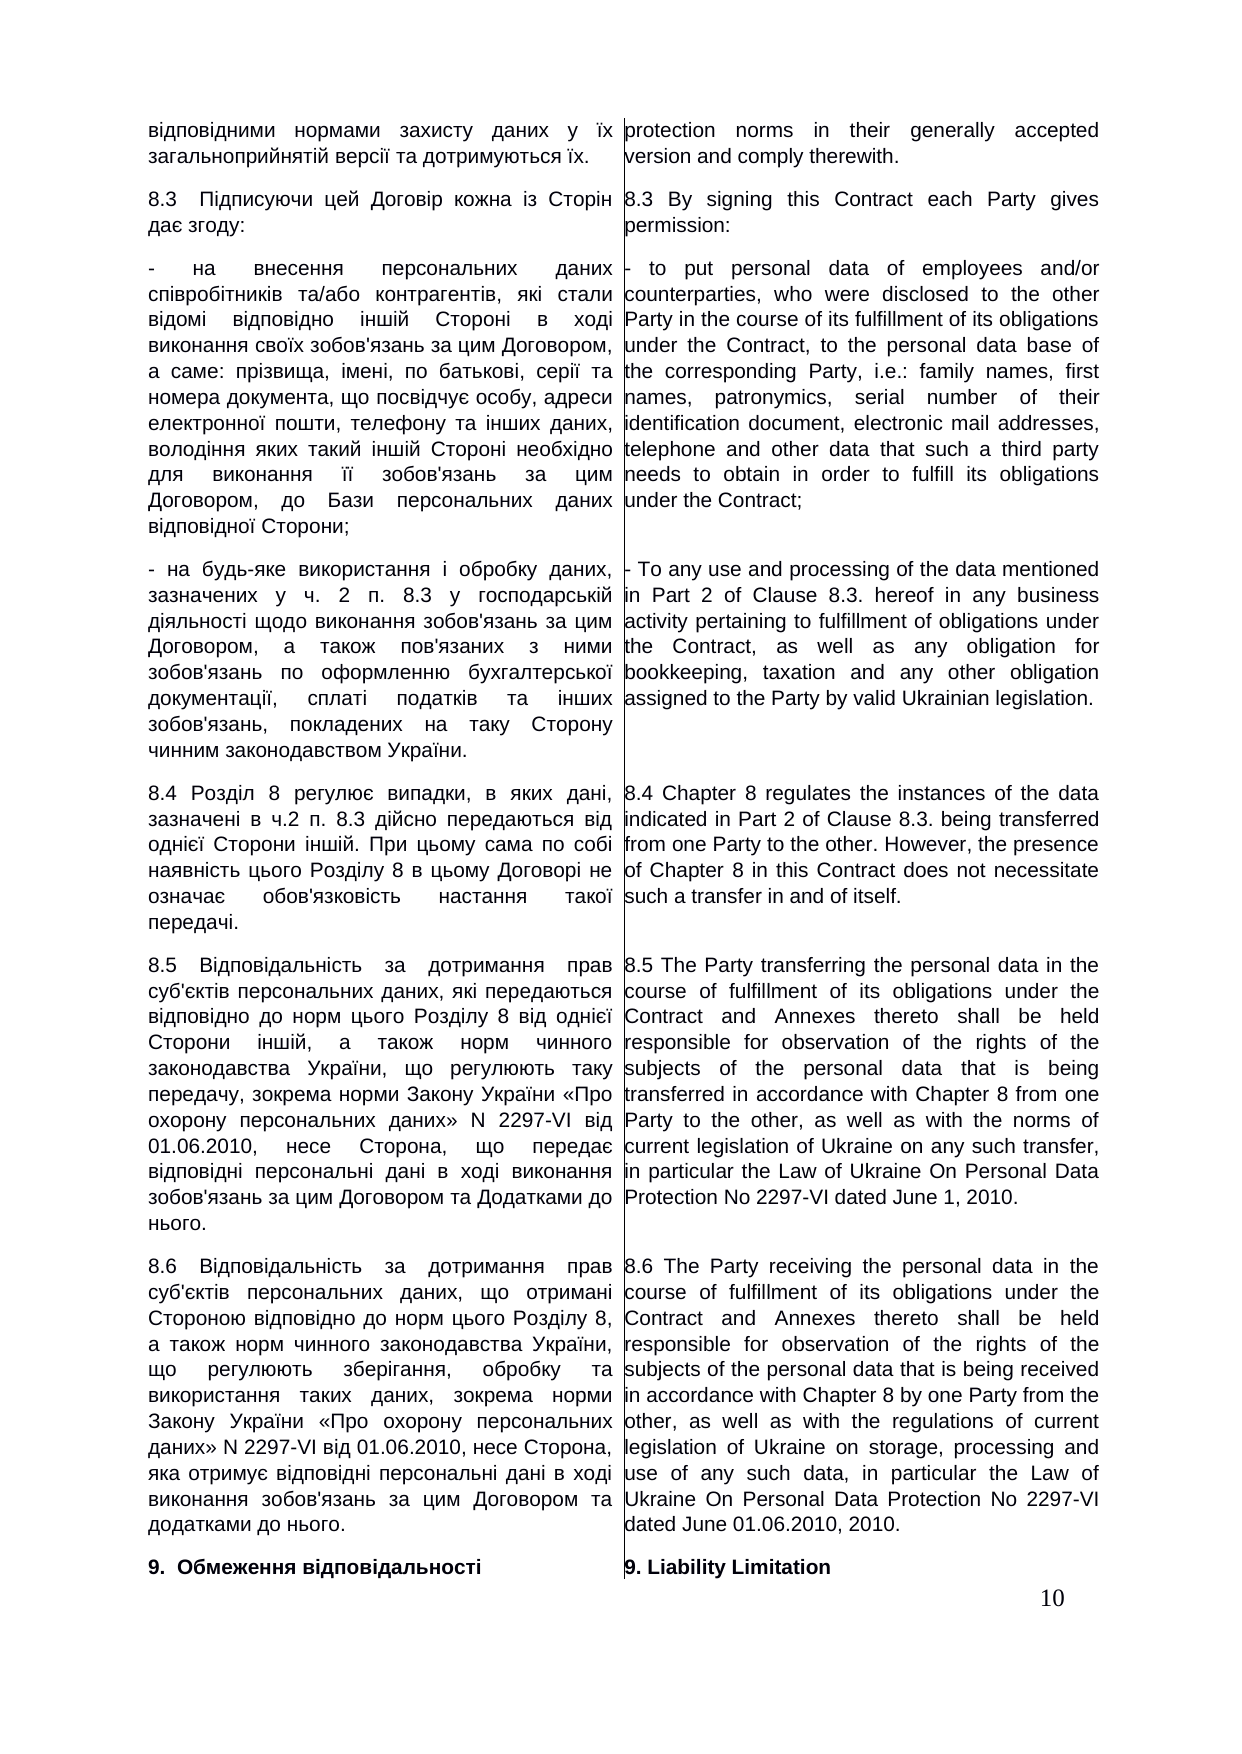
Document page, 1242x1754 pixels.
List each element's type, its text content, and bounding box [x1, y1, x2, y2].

table_cell - to put personal data of employees and/or counterparties, who were disclosed to the other Party in the course of its fulfillment of its obligations under the Contract, to the personal data base of the corresponding Party, i.e.: family names, first names, patronymics, serial number of their identification document, electronic mail addresses, telephone and other data that such a third party needs to obtain in order to fulfill its obligations under the Contract; [625, 256, 1111, 557]
table_cell - To any use and processing of the data mentioned in Part 2 of Clause 8.3. hereof in any business activity pertaining to fulfillment of obligations under the Contract, as well as any obligation for bookkeeping, taxation and any other obligation assigned to the Party by valid Ukrainian legislation. [625, 557, 1111, 781]
table_cell - на внесення персональних даних співробітників та/або контрагентів, які стали відомі відповідно іншій Стороні в ході виконання своїх зобов'язань за цим Договором, а саме: прізвища, імені, по батькові, серії та номера документа, що посвідчує особу, адреси електронної пошти, телефону та інших даних, володіння яких такий іншій Стороні необхідно для виконання її зобов'язань за цим Договором, до Бази персональних даних відповідної Сторони; [137, 256, 624, 557]
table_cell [137, 1555, 624, 1579]
table_cell 8.3 By signing this Contract each Party gives permission: [625, 187, 1111, 256]
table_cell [625, 118, 1111, 187]
table_cell 8.3 Підписуючи цей Договір кожна із Сторін дає згоду: [137, 187, 624, 256]
table_cell 8.6 The Party receiving the personal data in the course of fulfillment of its obligations under the Contract and Annexes thereto shall be held responsible for observation of the rights of the subjects of the personal data that is being received in accordance with Chapter 8 by one Party from the other, as well as with the regulations of current legislation of Ukraine on storage, processing and use of any such data, in particular the Law of Ukraine On Personal Data Protection No 2297-VI dated June 01.06.2010, 2010. [625, 1254, 1111, 1555]
table_cell 8.4 Chapter 8 regulates the instances of the data indicated in Part 2 of Clause 8.3. being transferred from one Party to the other. However, the presence of Chapter 8 in this Contract does not necessitate such a transfer in and of itself. [625, 781, 1111, 953]
table_cell 8.5 The Party transferring the personal data in the course of fulfillment of its obligations under the Contract and Annexes thereto shall be held responsible for observation of the rights of the subjects of the personal data that is being transferred in accordance with Chapter 8 from one Party to the other, as well as with the norms of current legislation of Ukraine on any such transfer, in particular the Law of Ukraine On Personal Data Protection No 2297-VI dated June 1, 2010. [625, 953, 1111, 1254]
table_cell 8.5 Відповідальність за дотримання прав суб'єктів персональних даних, які передаються відповідно до норм цього Розділу 8 від однієї Сторони іншій, а також норм чинного законодавства України, що регулюють таку передачу, зокрема норми Закону України «Про охорону персональних даних» N 2297-VI від 01.06.2010, несе Сторона, що передає відповідні персональні дані в ході виконання зобов'язань за цим Договором та Додатками до нього. [137, 953, 624, 1254]
table_cell - на будь-яке використання і обробку даних, зазначених у ч. 2 п. 8.3 у господарській діяльності щодо виконання зобов'язань за цим Договором, а також пов'язаних з ними зобов'язань по оформленню бухгалтерської документації, сплаті податків та інших зобов'язань, покладених на таку Сторону чинним законодавством України. [137, 557, 624, 781]
table_cell 8.6 Відповідальність за дотримання прав суб'єктів персональних даних, що отримані Стороною відповідно до норм цього Розділу 8, а також норм чинного законодавства України, що регулюють зберігання, обробку та використання таких даних, зокрема норми Закону України «Про охорону персональних даних» N 2297-VI від 01.06.2010, несе Сторона, яка отримує відповідні персональні дані в ході виконання зобов'язань за цим Договором та додатками до нього. [137, 1254, 624, 1555]
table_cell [625, 1555, 1111, 1579]
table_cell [137, 118, 624, 187]
table_cell 8.4 Розділ 8 регулює випадки, в яких дані, зазначені в ч.2 п. 8.3 дійсно передаються від однієї Сторони іншій. При цьому сама по собі наявність цього Розділу 8 в цьому Договорі не означає обов'язковість настання такої передачі. [137, 781, 624, 953]
